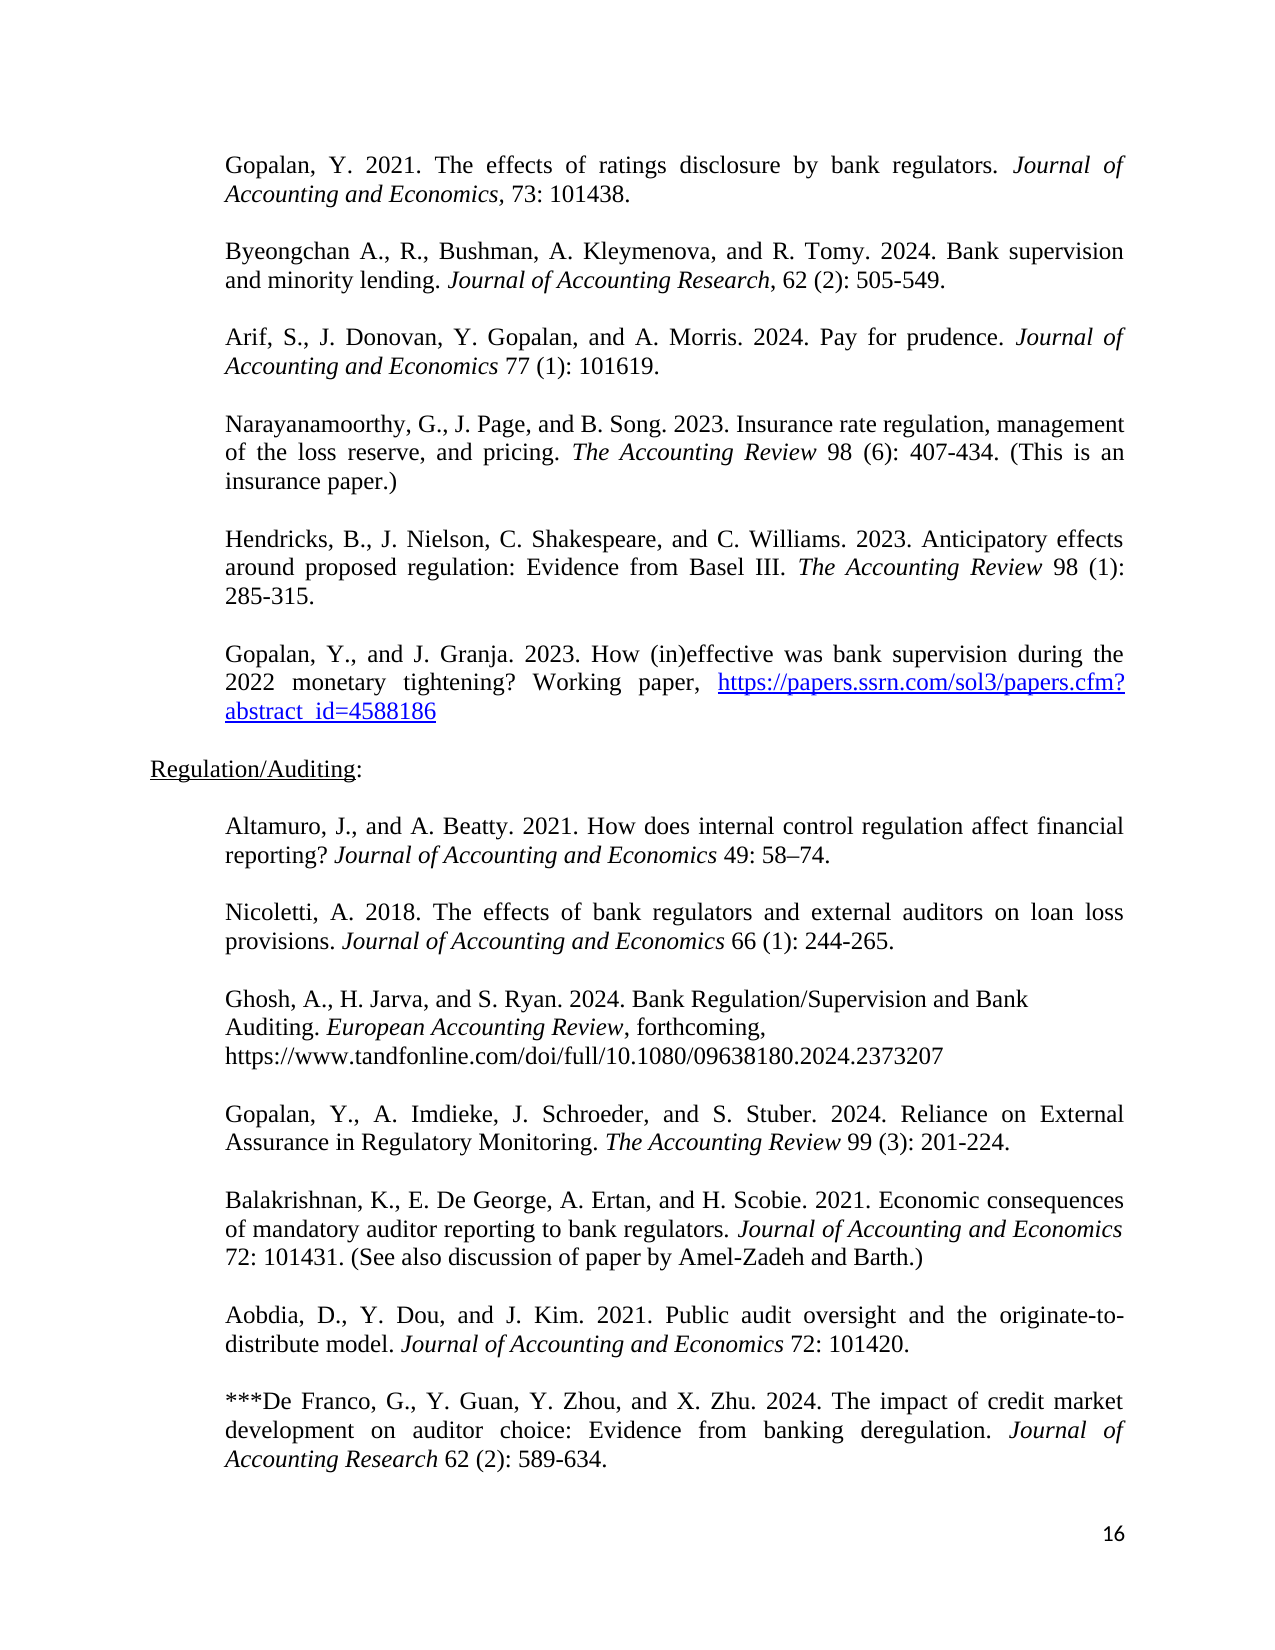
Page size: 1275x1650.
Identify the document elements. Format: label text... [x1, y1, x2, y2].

text Gopalan, Y., and J. Granja. 2023. How (in)effective was bank supervision during the 2022 monetary tightening? Working paper, https://papers.ssrn.com/sol3/papers.cfm?abstract_id=4588186 [225, 639, 1125, 725]
text Nicoletti, A. 2018. The effects of bank regulators and external auditors on loan loss provisions. Journal of Accounting and Economics 66 (1): 244-265. [225, 897, 1125, 955]
text Narayanamoorthy, G., J. Page, and B. Song. 2023. Insurance rate regulation, management of the loss reserve, and pricing. The Accounting Review 98 (6): 407-434. (This is an insurance paper.) [225, 409, 1125, 495]
text Byeongchan A., R., Bushman, A. Kleymenova, and R. Tomy. 2024. Bank supervision and minority lending. Journal of Accounting Research, 62 (2): 505-549. [225, 236, 1125, 294]
text Regulation/Auditing: [150, 754, 1125, 782]
text Aobdia, D., Y. Dou, and J. Kim. 2021. Public audit oversight and the originate-to-distribute model. Journal of Accounting and Economics 72: 101420. [225, 1300, 1125, 1357]
text Balakrishnan, K., E. De George, A. Ertan, and H. Scobie. 2021. Economic consequences of mandatory auditor reporting to bank regulators. Journal of Accounting and Economics 72: 101431. (See also discussion of paper by Amel-Zadeh and Barth.) [225, 1185, 1125, 1271]
text Arif, S., J. Donovan, Y. Gopalan, and A. Morris. 2024. Pay for prudence. Journal of Accounting and Economics 77 (1): 101619. [225, 322, 1125, 380]
text Gopalan, Y., A. Imdieke, J. Schroeder, and S. Stuber. 2024. Reliance on External Assurance in Regulatory Monitoring. The Accounting Review 99 (3): 201-224. [225, 1099, 1125, 1156]
text Altamuro, J., and A. Beatty. 2021. How does internal control regulation affect financial reporting? Journal of Accounting and Economics 49: 58–74. [225, 811, 1125, 869]
text Hendricks, B., J. Nielson, C. Shakespeare, and C. Williams. 2023. Anticipatory effects around proposed regulation: Evidence from Basel III. The Accounting Review 98 (1): 285-315. [225, 524, 1125, 610]
text Gopalan, Y. 2021. The effects of ratings disclosure by bank regulators. Journal of Accounting and Economics, 73: 101438. [225, 150, 1125, 207]
text ***De Franco, G., Y. Guan, Y. Zhou, and X. Zhu. 2024. The impact of credit market development on auditor choice: Evidence from banking deregulation. Journal of Accounting Research 62 (2): 589-634. [225, 1386, 1125, 1472]
text Ghosh, A., H. Jarva, and S. Ryan. 2024. Bank Regulation/Supervision and Bank Auditing. European Accounting Review, forthcoming, https://www.tandfonline.com/doi/full/10.1080/09638180.2024.2373207 [225, 984, 1125, 1070]
